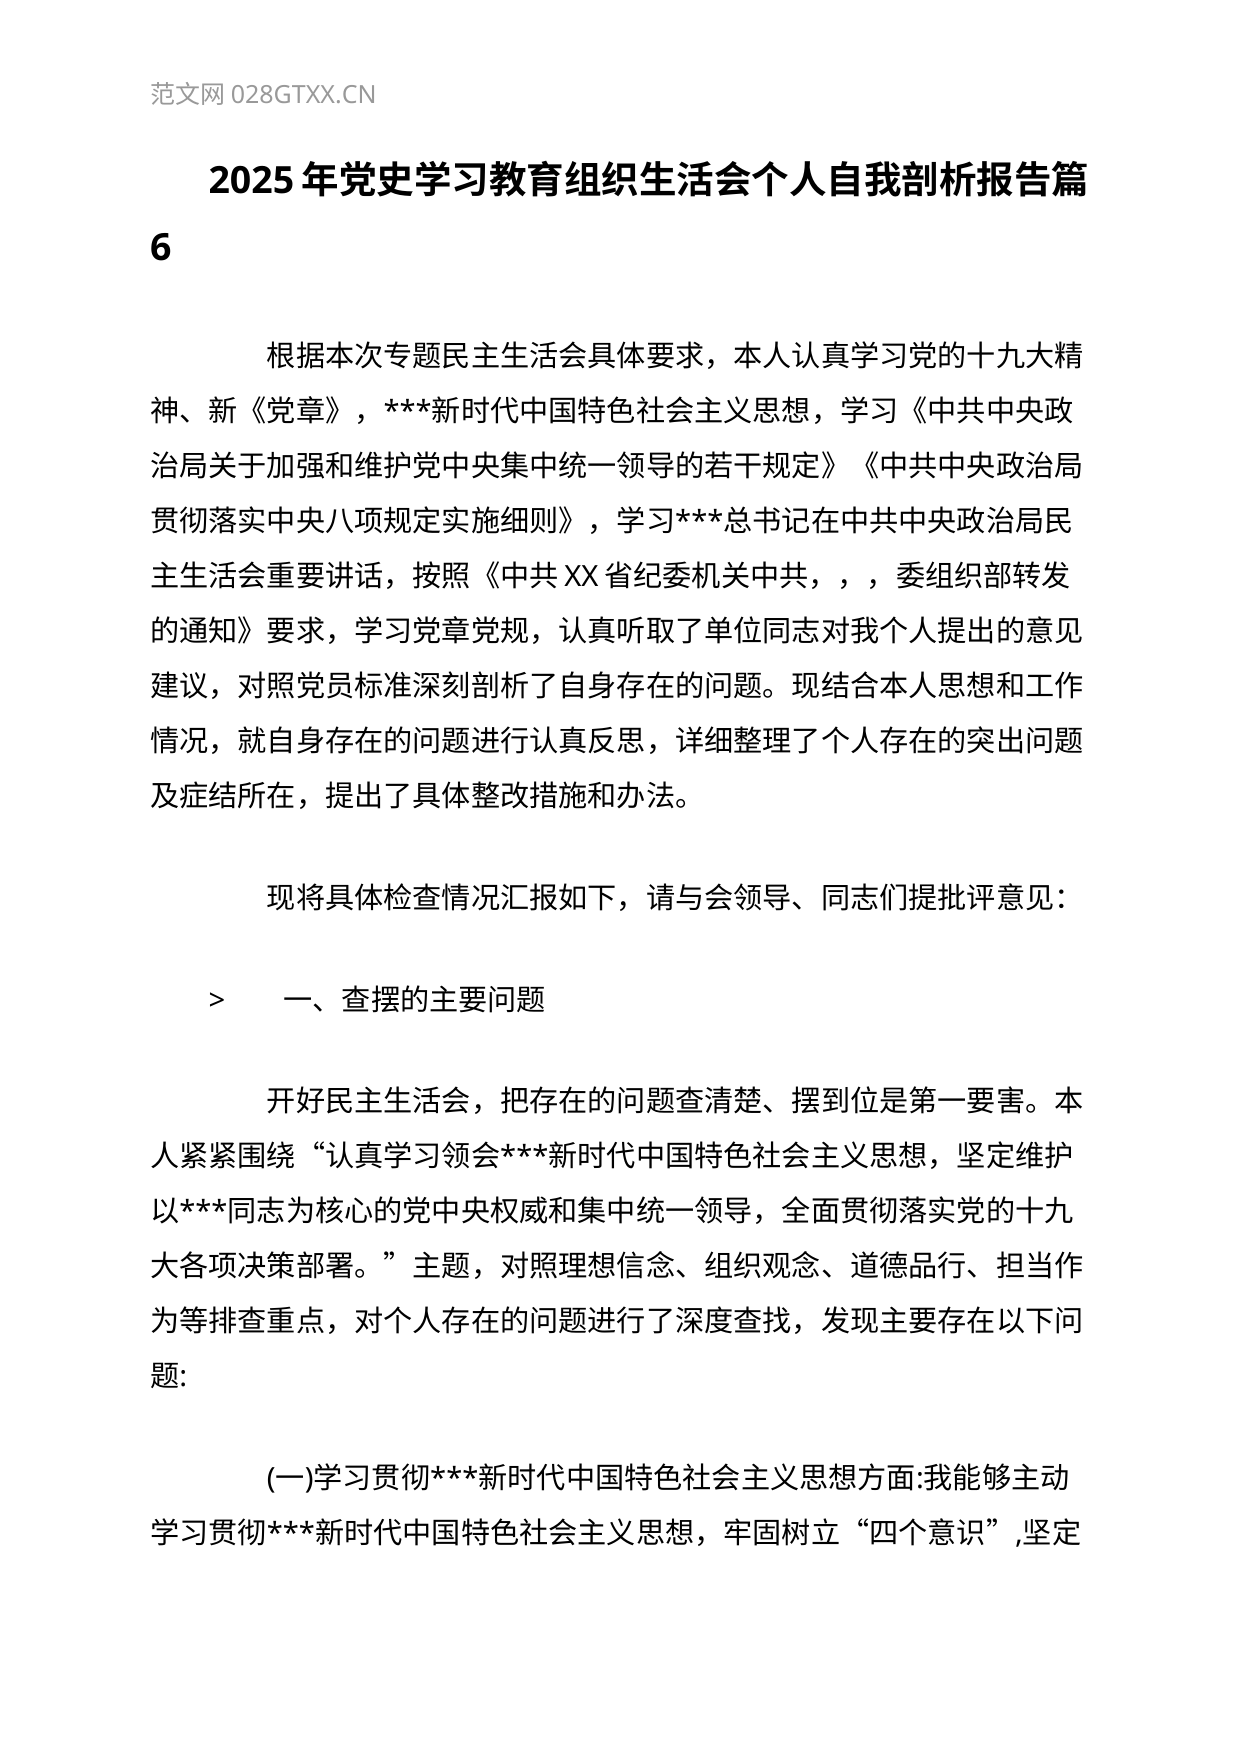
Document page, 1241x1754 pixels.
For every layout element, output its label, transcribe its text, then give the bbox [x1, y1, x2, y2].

text 2025年党史学习教育组织生活会个人自我剖析报告篇6 [150, 150, 1090, 271]
text 开好民主生活会，把存在的问题查清楚、摆到位是第一要害。本人紧紧围绕“认真学习领会***新时代中国特色社会主义思想，坚定维护以***同志为核心的党中央权威和集中统一领导，全面贯彻落实党的十九大各项决策部署。”主题，对照理想信念、组织观念、道德品行、担当作为等排查重点，对个人存在的问题进行了深度查找，发现主要存在以下问题: [150, 1078, 1090, 1395]
text 根据本次专题民主生活会具体要求，本人认真学习党的十九大精神、新《党章》，***新时代中国特色社会主义思想，学习《中共中央政治局关于加强和维护党中央集中统一领导的若干规定》《中共中央政治局贯彻落实中央八项规定实施细则》，学习***总书记在中共中央政治局民主生活会重要讲话，按照《中共XX省纪委机关中共，，，委组织部转发的通知》要求，学习党章党规，认真听取了单位同志对我个人提出的意见建议，对照党员标准深刻剖析了自身存在的问题。现结合本人思想和工作情况，就自身存在的问题进行认真反思，详细整理了个人存在的突出问题及症结所在，提出了具体整改措施和办法。 [150, 333, 1090, 815]
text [150, 1455, 1090, 1552]
text 现将具体检查情况汇报如下，请与会领导、同志们提批评意见： [150, 874, 1090, 917]
text > 一、查摆的主要问题 [150, 976, 1090, 1018]
